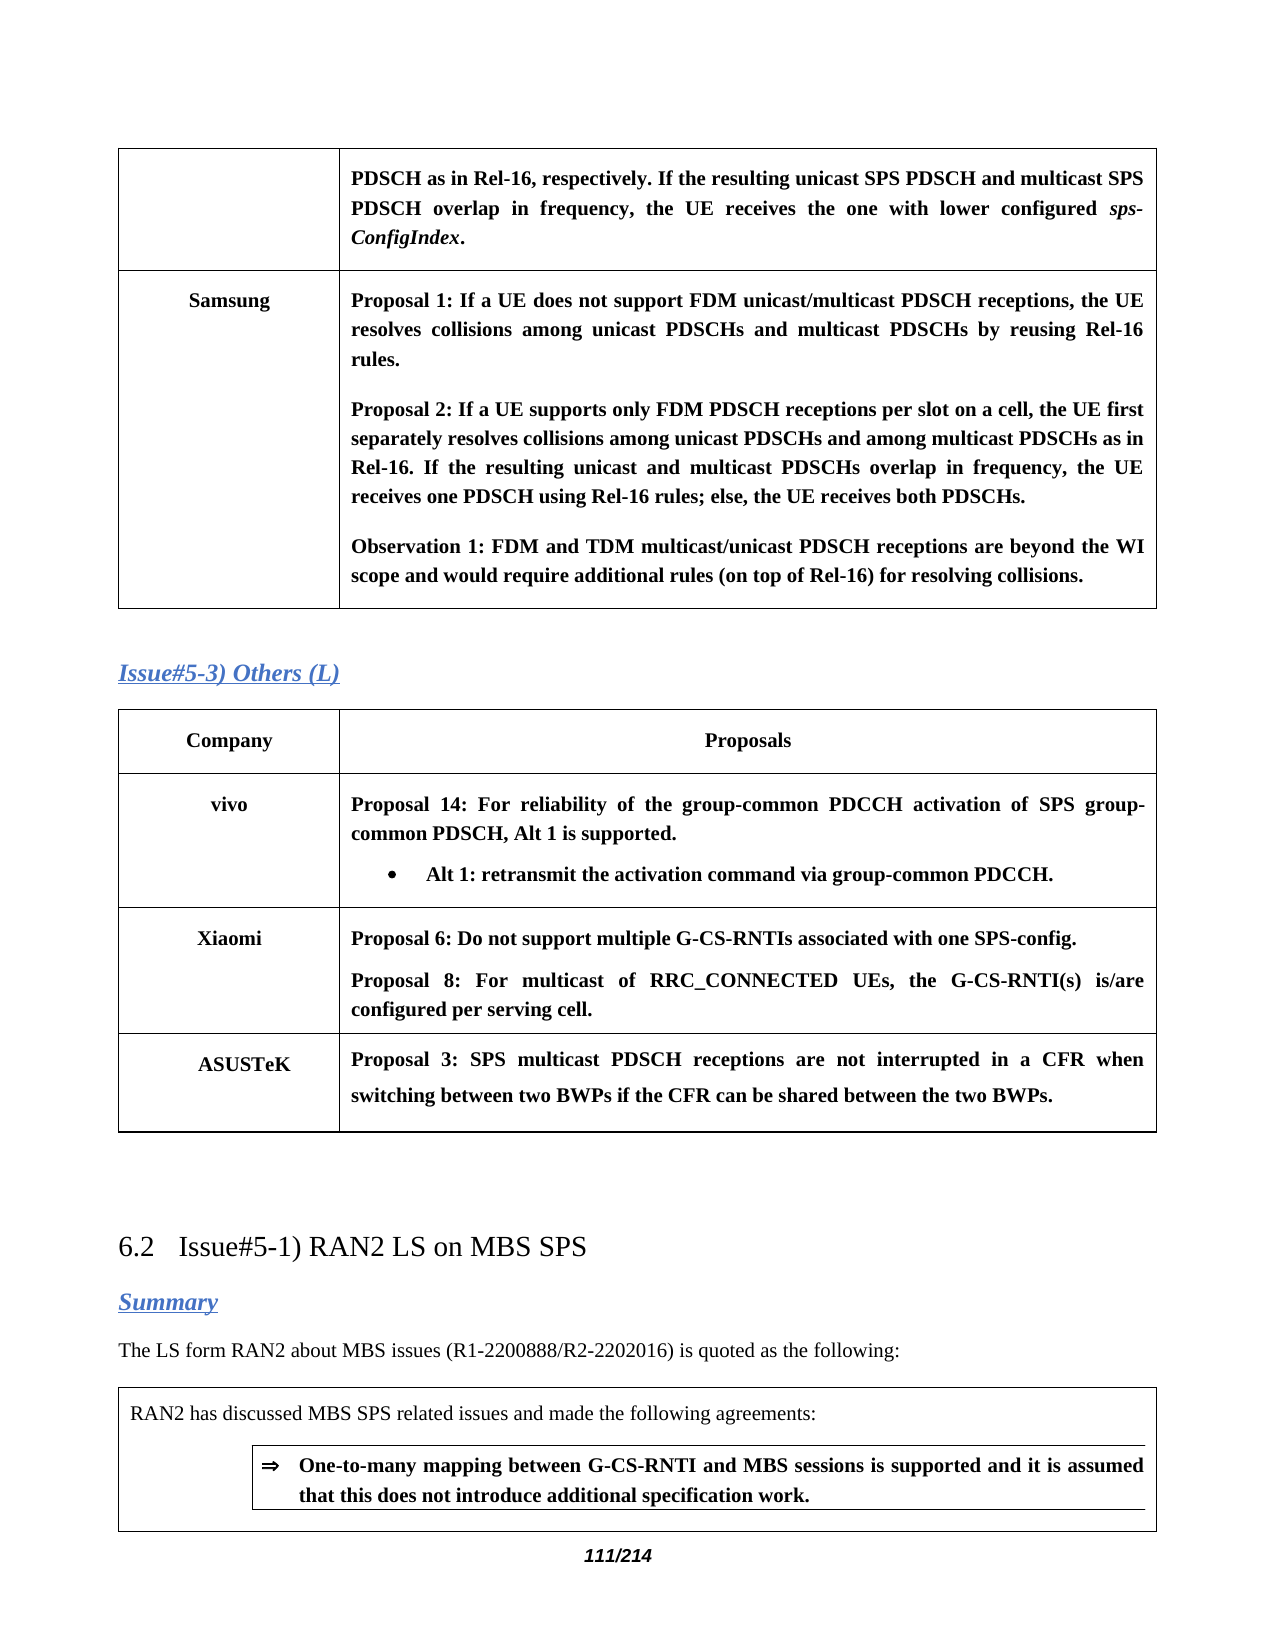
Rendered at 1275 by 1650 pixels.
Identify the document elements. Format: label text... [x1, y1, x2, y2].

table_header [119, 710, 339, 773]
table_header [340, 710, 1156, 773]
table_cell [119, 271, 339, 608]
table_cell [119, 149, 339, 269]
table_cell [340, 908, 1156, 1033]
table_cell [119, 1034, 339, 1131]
subtitle Issue#5-1) RAN2 LS on MBS SPS [118, 1229, 1157, 1263]
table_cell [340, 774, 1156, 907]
subtitle Issue#5-3) Others (L) [118, 658, 1157, 686]
subtitle Summary [118, 1287, 1157, 1315]
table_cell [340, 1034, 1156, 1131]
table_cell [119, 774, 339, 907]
text The LS form RAN2 about MBS issues (R1-2200888/R2-2202016) is quoted as the following: [118, 1338, 1157, 1362]
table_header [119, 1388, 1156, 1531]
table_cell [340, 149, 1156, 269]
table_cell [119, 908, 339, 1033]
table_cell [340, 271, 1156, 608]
